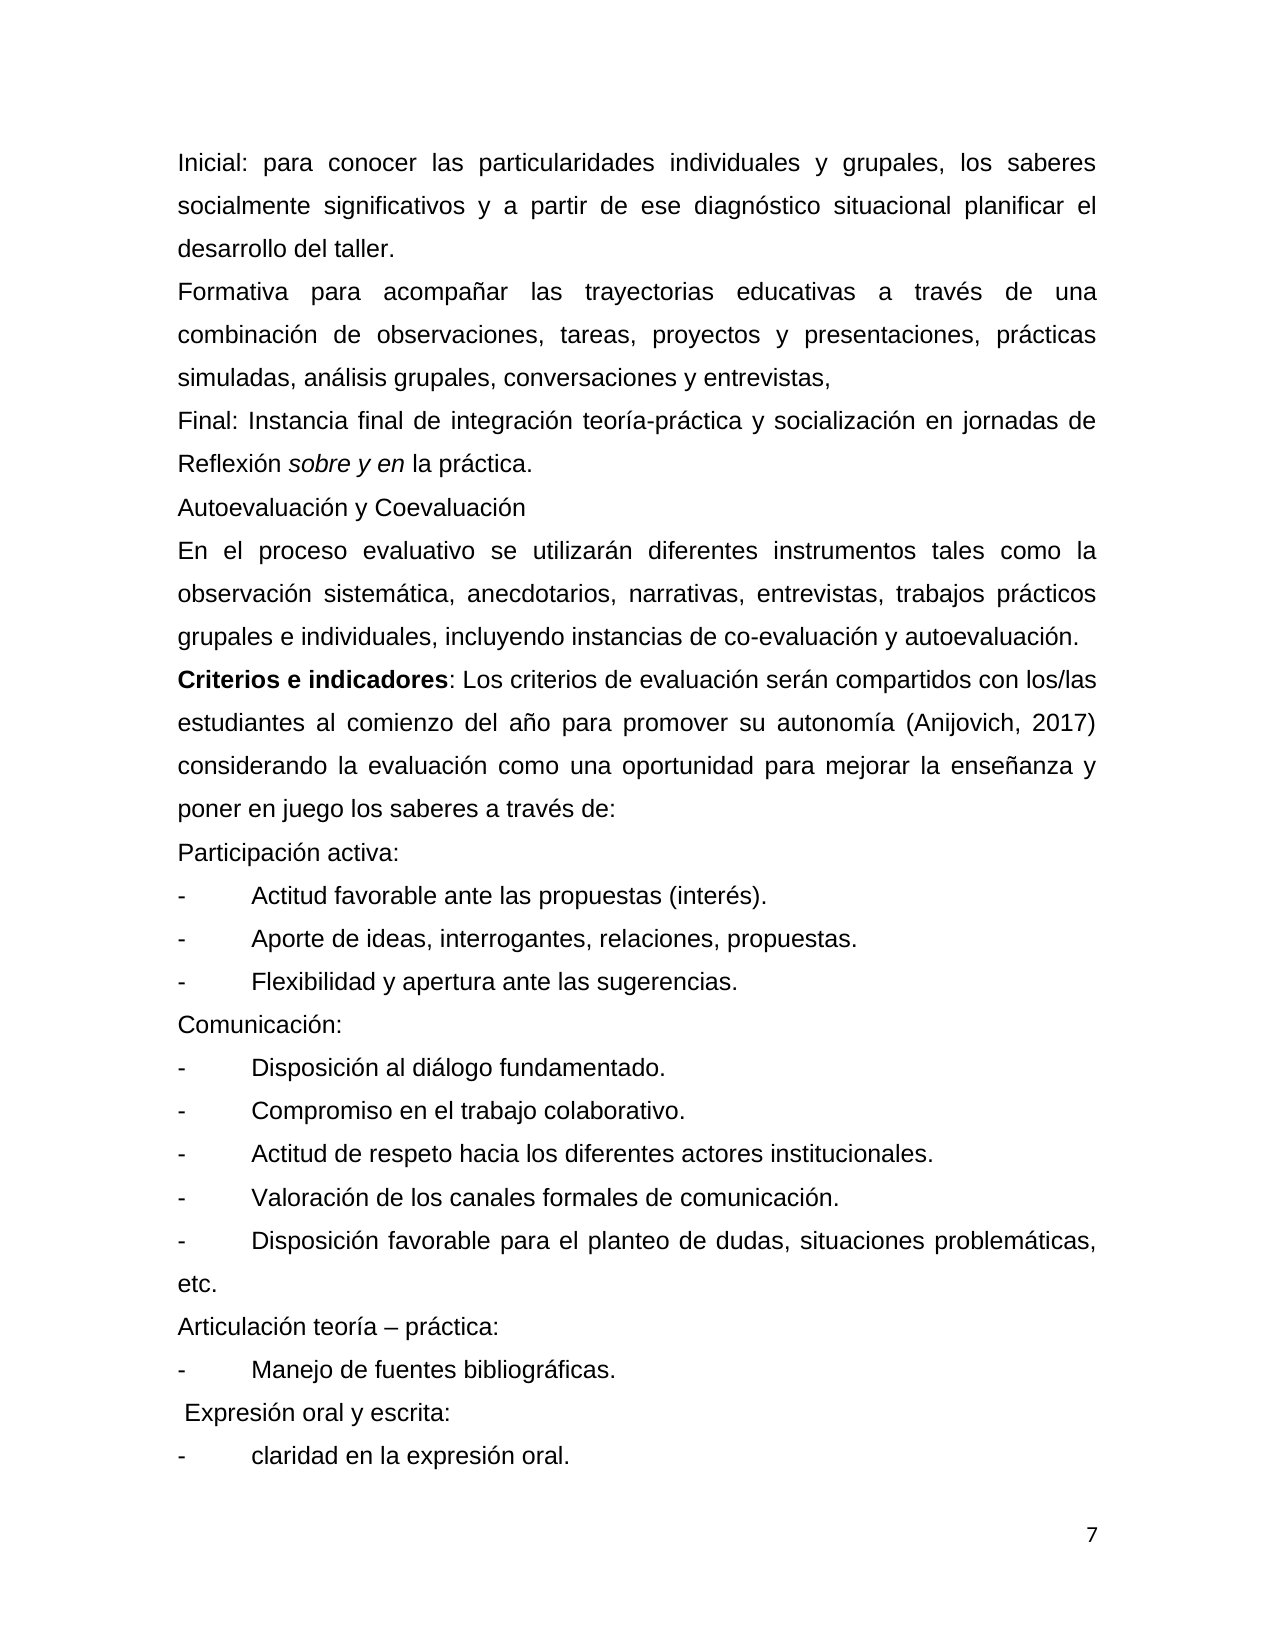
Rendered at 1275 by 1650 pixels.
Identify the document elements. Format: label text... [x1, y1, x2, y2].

text - Actitud de respeto hacia los diferentes actores institucionales. [177, 1139, 1098, 1168]
text Participación activa: [177, 838, 1098, 866]
text - Manejo de fuentes bibliográficas. [177, 1355, 1098, 1384]
text - claridad en la expresión oral. [177, 1441, 1098, 1470]
text Formativa para acompañar las trayectorias educativas a través de una combinación de observaciones, tareas, proyectos y presentaciones, prácticas simuladas, análisis grupales, conversaciones y entrevistas, [177, 277, 1098, 392]
text Expresión oral y escrita: [177, 1398, 1098, 1427]
text En el proceso evaluativo se utilizarán diferentes instrumentos tales como la observación sistemática, anecdotarios, narrativas, entrevistas, trabajos prácticos grupales e individuales, incluyendo instancias de co-evaluación y autoevaluación. [177, 536, 1098, 651]
text - Aporte de ideas, interrogantes, relaciones, propuestas. [177, 924, 1098, 953]
text Autoevaluación y Coevaluación [177, 493, 1098, 521]
text Criterios e indicadores: Los criterios de evaluación serán compartidos con los/las estudiantes al comienzo del año para promover su autonomía (Anijovich, 2017) considerando la evaluación como una oportunidad para mejorar la enseñanza y poner en juego los saberes a través de: [177, 665, 1098, 823]
text - Actitud favorable ante las propuestas (interés). [177, 881, 1098, 909]
text - Disposición favorable para el planteo de dudas, situaciones problemáticas, etc. [177, 1226, 1098, 1298]
text - Valoración de los canales formales de comunicación. [177, 1183, 1098, 1211]
text - Flexibilidad y apertura ante las sugerencias. [177, 967, 1098, 996]
text - Disposición al diálogo fundamentado. [177, 1053, 1098, 1082]
text Articulación teoría – práctica: [177, 1312, 1098, 1341]
text Inicial: para conocer las particularidades individuales y grupales, los saberes socialmente significativos y a partir de ese diagnóstico situacional planificar el desarrollo del taller. [177, 148, 1098, 263]
text Final: Instancia final de integración teoría-práctica y socialización en jornadas de Reflexión sobre y en la práctica. [177, 406, 1098, 478]
text - Compromiso en el trabajo colaborativo. [177, 1096, 1098, 1125]
text Comunicación: [177, 1010, 1098, 1039]
